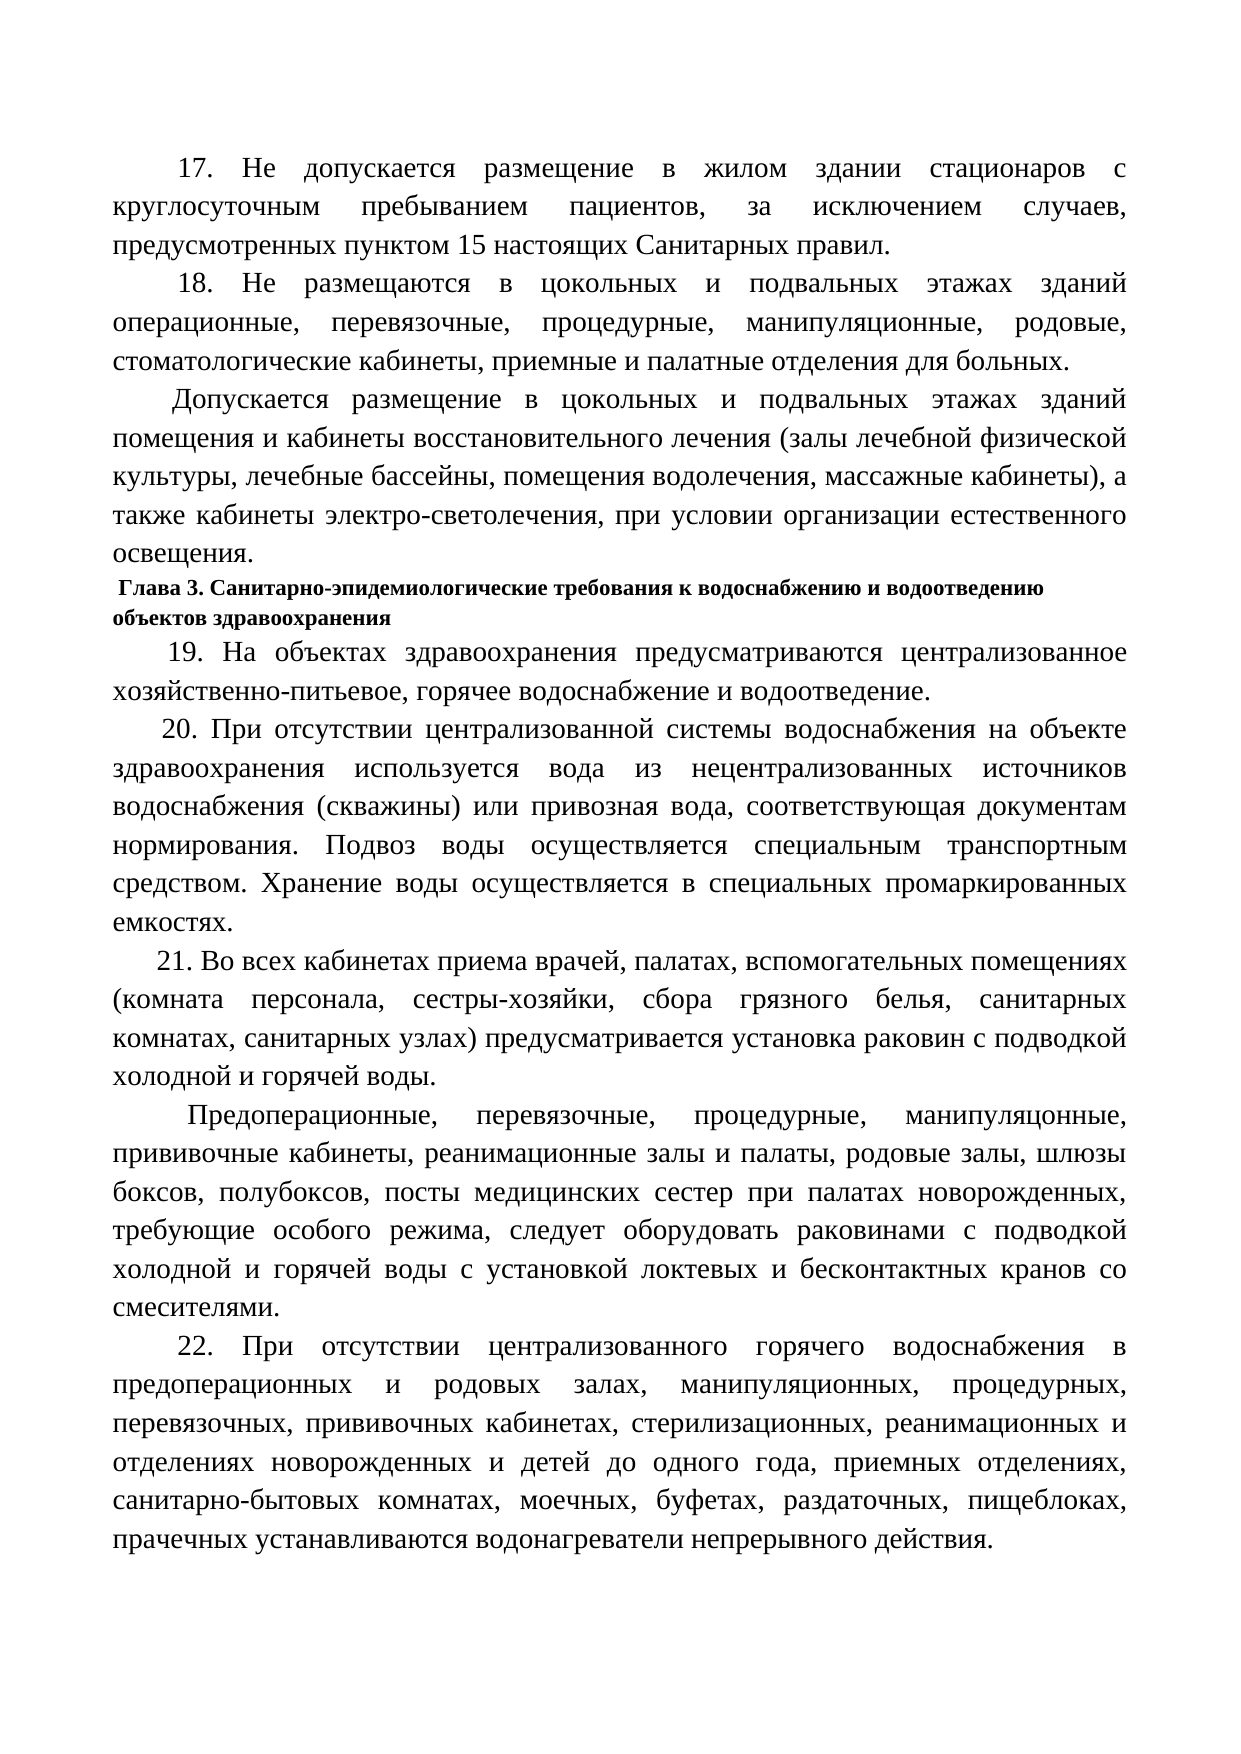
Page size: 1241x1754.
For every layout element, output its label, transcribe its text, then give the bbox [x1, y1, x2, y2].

text Глава 3. Санитарно-эпидемиологические требования к водоснабжению и водоотведению объектов здравоохранения [112, 574, 1128, 631]
text Предоперационные, перевязочные, процедурные, манипуляцонные, прививочные кабинеты, реанимационные залы и палаты, родовые залы, шлюзы боксов, полубоксов, посты медицинских сестер при палатах новорожденных, требующие особого режима, следует оборудовать раковинами с подводкой холодной и горячей воды с установкой локтевых и бесконтактных кранов со смесителями. [112, 1097, 1128, 1323]
text 21. Во всех кабинетах приема врачей, палатах, вспомогательных помещениях (комната персонала, сестры-хозяйки, сбора грязного белья, санитарных комнатах, санитарных узлах) предусматривается установка раковин с подводкой холодной и горячей воды. [112, 943, 1128, 1092]
text 19. На объектах здравоохранения предусматриваются централизованное хозяйственно-питьевое, горячее водоснабжение и водоотведение. [112, 634, 1128, 706]
text 17. Не допускается размещение в жилом здании стационаров с круглосуточным пребыванием пациентов, за исключением случаев, предусмотренных пунктом 15 настоящих Санитарных правил. [112, 150, 1128, 261]
text Допускается размещение в цокольных и подвальных этажах зданий помещения и кабинеты восстановительного лечения (залы лечебной физической культуры, лечебные бассейны, помещения водолечения, массажные кабинеты), а также кабинеты электро-светолечения, при условии организации естественного освещения. [112, 381, 1128, 569]
text 20. При отсутствии централизованной системы водоснабжения на объекте здравоохранения используется вода из нецентрализованных источников водоснабжения (скважины) или привозная вода, соответствующая документам нормирования. Подвоз воды осуществляется специальным транспортным средством. Хранение воды осуществляется в специальных промаркированных емкостях. [112, 711, 1128, 938]
text 22. При отсутствии централизованного горячего водоснабжения в предоперационных и родовых залах, манипуляционных, процедурных, перевязочных, прививочных кабинетах, стерилизационных, реанимационных и отделениях новорожденных и детей до одного года, приемных отделениях, санитарно-бытовых комнатах, моечных, буфетах, раздаточных, пищеблоках, прачечных устанавливаются водонагреватели непрерывного действия. [112, 1328, 1128, 1554]
text 18. Не размещаются в цокольных и подвальных этажах зданий операционные, перевязочные, процедурные, манипуляционные, родовые, стоматологические кабинеты, приемные и палатные отделения для больных. [112, 266, 1128, 376]
